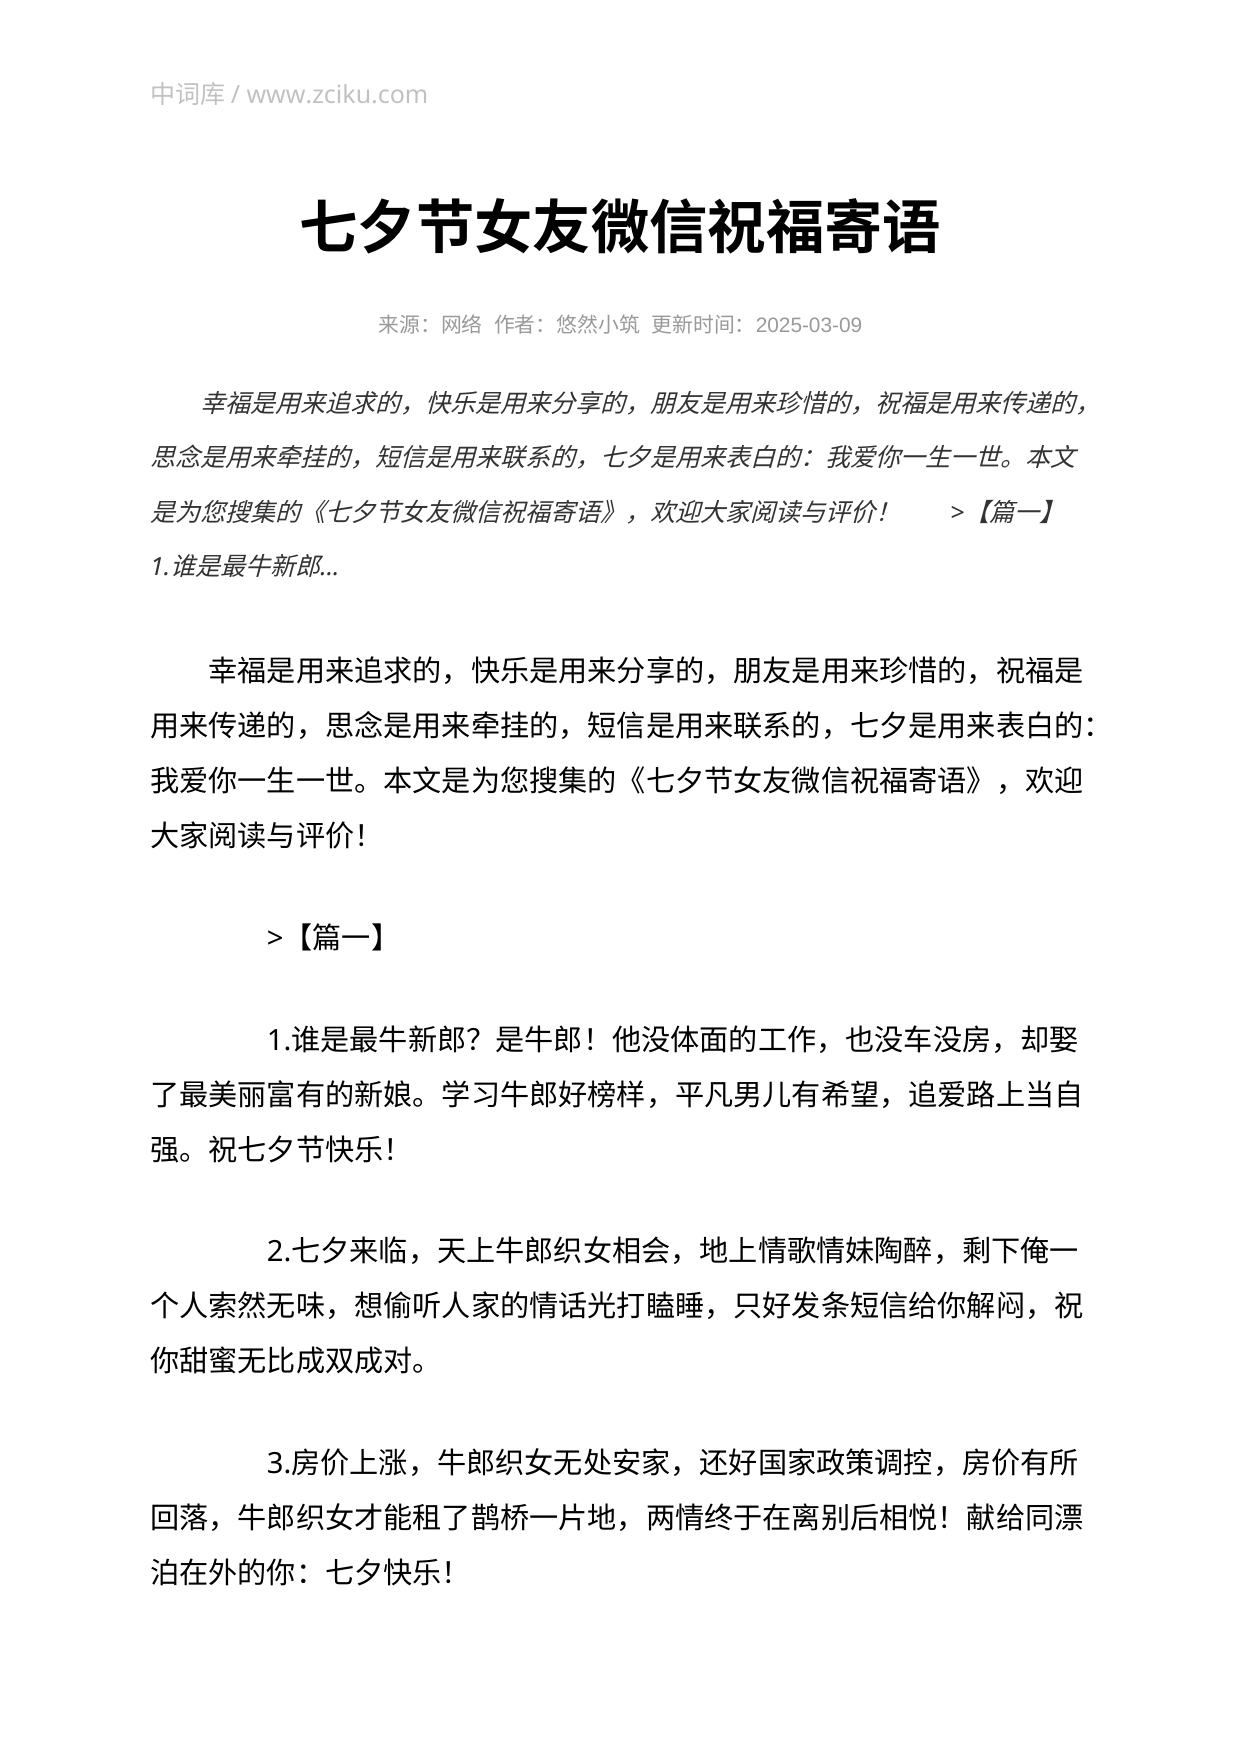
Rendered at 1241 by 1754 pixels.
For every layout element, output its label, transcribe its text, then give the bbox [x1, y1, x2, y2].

text >【篇一】 [150, 914, 1090, 957]
text 3.房价上涨，牛郎织女无处安家，还好国家政策调控，房价有所回落，牛郎织女才能租了鹊桥一片地，两情终于在离别后相悦！献给同漂泊在外的你：七夕快乐！ [150, 1439, 1090, 1592]
text 2.七夕来临，天上牛郎织女相会，地上情歌情妹陶醉，剩下俺一个人索然无味，想偷听人家的情话光打瞌睡，只好发条短信给你解闷，祝你甜蜜无比成双成对。 [150, 1228, 1090, 1380]
text 来源：网络 作者：悠然小筑 更新时间：2025-03-09 [150, 313, 1090, 337]
subtitle 七夕节女友微信祝福寄语 [150, 181, 1090, 266]
text 幸福是用来追求的，快乐是用来分享的，朋友是用来珍惜的，祝福是用来传递的，思念是用来牵挂的，短信是用来联系的，七夕是用来表白的：我爱你一生一世。本文是为您搜集的《七夕节女友微信祝福寄语》，欢迎大家阅读与评价！ [150, 648, 1090, 855]
text 1.谁是最牛新郎？是牛郎！他没体面的工作，也没车没房，却娶了最美丽富有的新娘。学习牛郎好榜样，平凡男儿有希望，追爱路上当自强。祝七夕节快乐！ [150, 1016, 1090, 1168]
text 幸福是用来追求的，快乐是用来分享的，朋友是用来珍惜的，祝福是用来传递的，思念是用来牵挂的，短信是用来联系的，七夕是用来表白的：我爱你一生一世。本文是为您搜集的《七夕节女友微信祝福寄语》，欢迎大家阅读与评价！ >【篇一】 1.谁是最牛新郎... [150, 383, 1090, 583]
